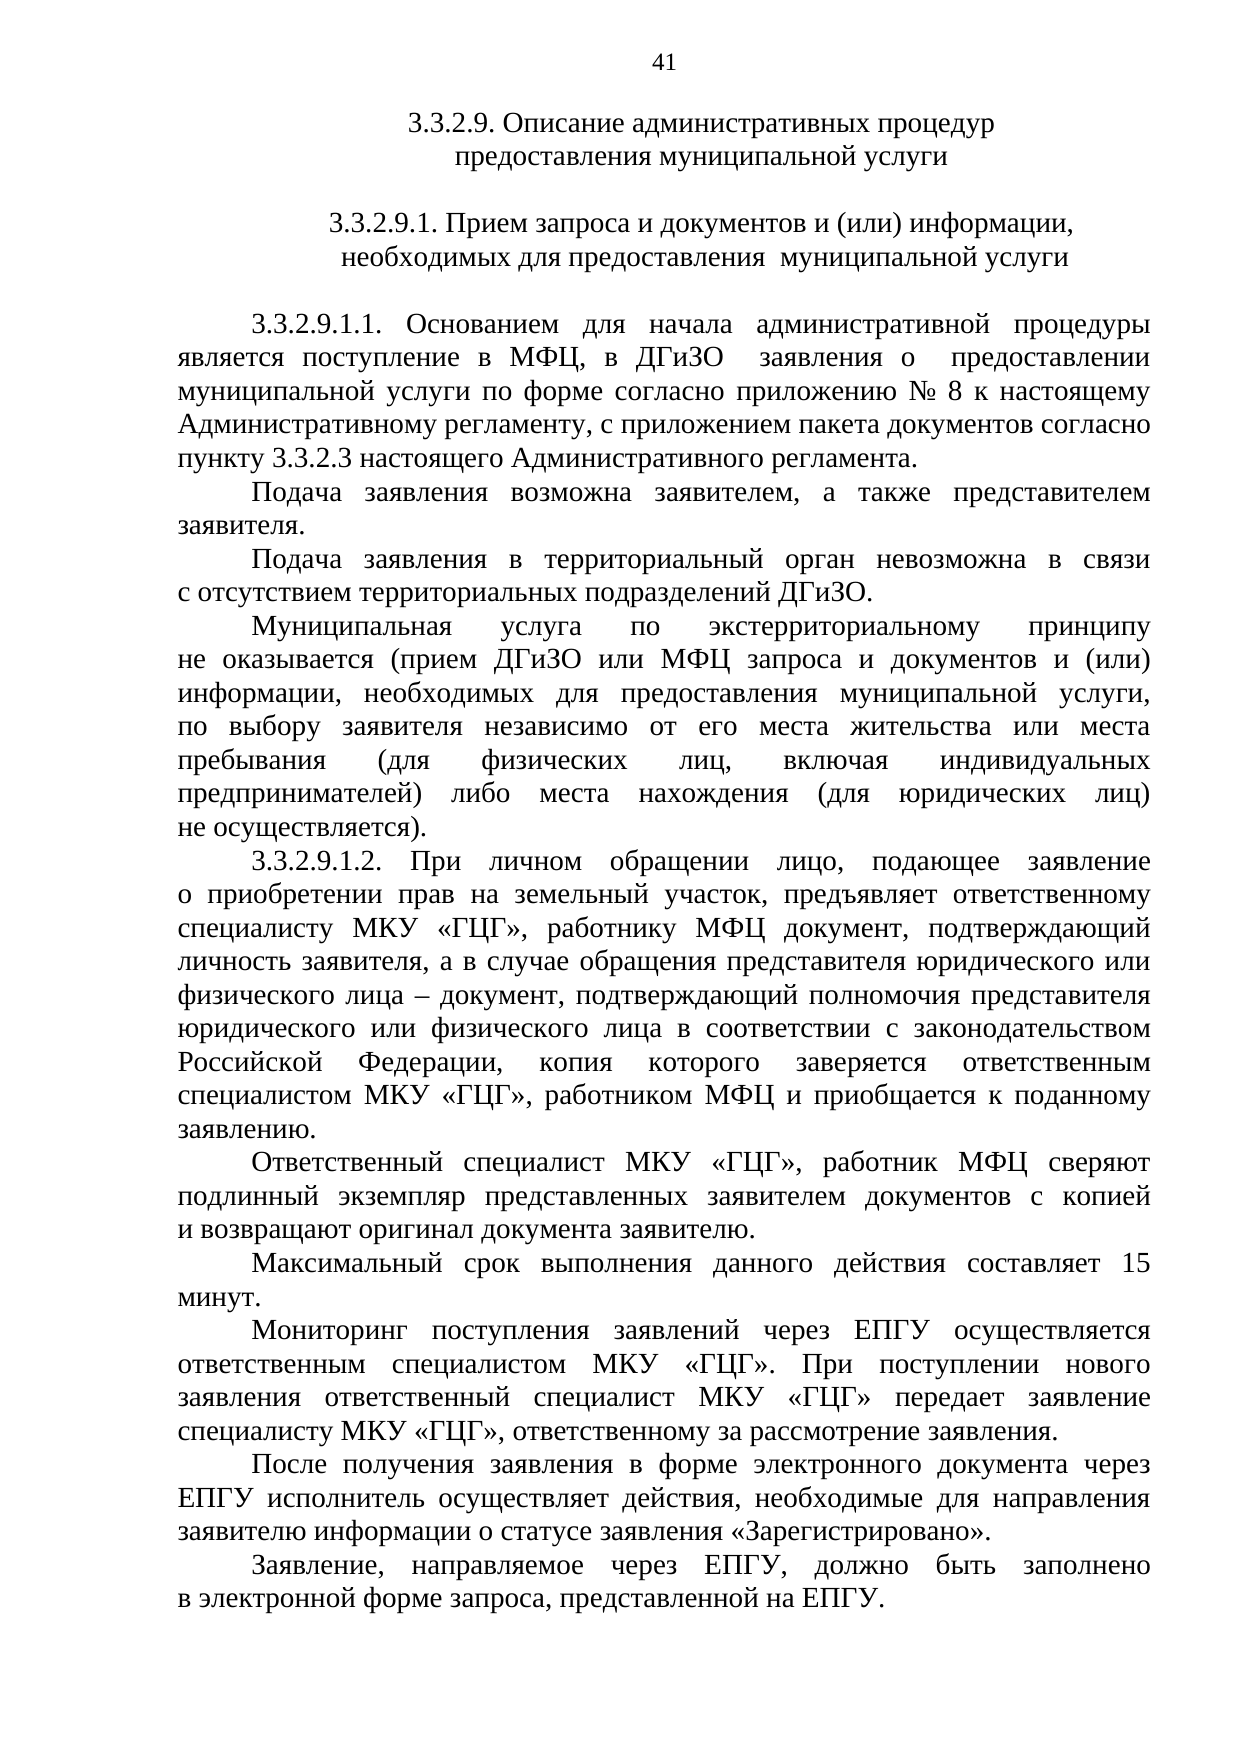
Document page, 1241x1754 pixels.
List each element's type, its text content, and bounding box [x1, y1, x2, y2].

text Муниципальная услуга по экстерриториальному принципу не оказывается (прием ДГиЗО или МФЦ запроса и документов и (или) информации, необходимых для предоставления муниципальной услуги, по выбору заявителя независимо от его места жительства или места пребывания (для физических лиц, включая индивидуальных предпринимателей) либо места нахождения (для юридических лиц) не осуществляется). [177, 608, 1152, 843]
text предоставления муниципальной услуги [177, 138, 1152, 172]
text Максимальный срок выполнения данного действия составляет 15 минут. [177, 1245, 1152, 1312]
text После получения заявления в форме электронного документа через ЕПГУ исполнитель осуществляет действия, необходимые для направления заявителю информации о статусе заявления «Зарегистрировано». [177, 1446, 1152, 1547]
text необходимых для предоставления муниципальной услуги [177, 239, 1152, 272]
text Подача заявления возможна заявителем, а также представителем заявителя. [177, 474, 1152, 541]
text Мониторинг поступления заявлений через ЕПГУ осуществляется ответственным специалистом МКУ «ГЦГ». При поступлении нового заявления ответственный специалист МКУ «ГЦГ» передает заявление специалисту МКУ «ГЦГ», ответственному за рассмотрение заявления. [177, 1312, 1152, 1446]
text Заявление, направляемое через ЕПГУ, должно быть заполнено в электронной форме запроса, представленной на ЕПГУ. [177, 1547, 1152, 1614]
text 3.3.2.9.1.1. Основанием для начала административной процедуры является поступление в МФЦ, в ДГиЗО заявления о предоставлении муниципальной услуги по форме согласно приложению № 8 к настоящему Административному регламенту, с приложением пакета документов согласно пункту 3.3.2.3 настоящего Административного регламента. [177, 306, 1152, 474]
text Подача заявления в территориальный орган невозможна в связи с отсутствием территориальных подразделений ДГиЗО. [177, 541, 1152, 608]
text 3.3.2.9. Описание административных процедур [177, 105, 1152, 138]
text 3.3.2.9.1.2. При личном обращении лицо, подающее заявление о приобретении прав на земельный участок, предъявляет ответственному специалисту МКУ «ГЦГ», работнику МФЦ документ, подтверждающий личность заявителя, а в случае обращения представителя юридического или физического лица – документ, подтверждающий полномочия представителя юридического или физического лица в соответствии с законодательством Российской Федерации, копия которого заверяется ответственным специалистом МКУ «ГЦГ», работником МФЦ и приобщается к поданному заявлению. [177, 843, 1152, 1144]
text Ответственный специалист МКУ «ГЦГ», работник МФЦ сверяют подлинный экземпляр представленных заявителем документов с копией и возвращают оригинал документа заявителю. [177, 1144, 1152, 1245]
text 3.3.2.9.1. Прием запроса и документов и (или) информации, [177, 205, 1152, 239]
